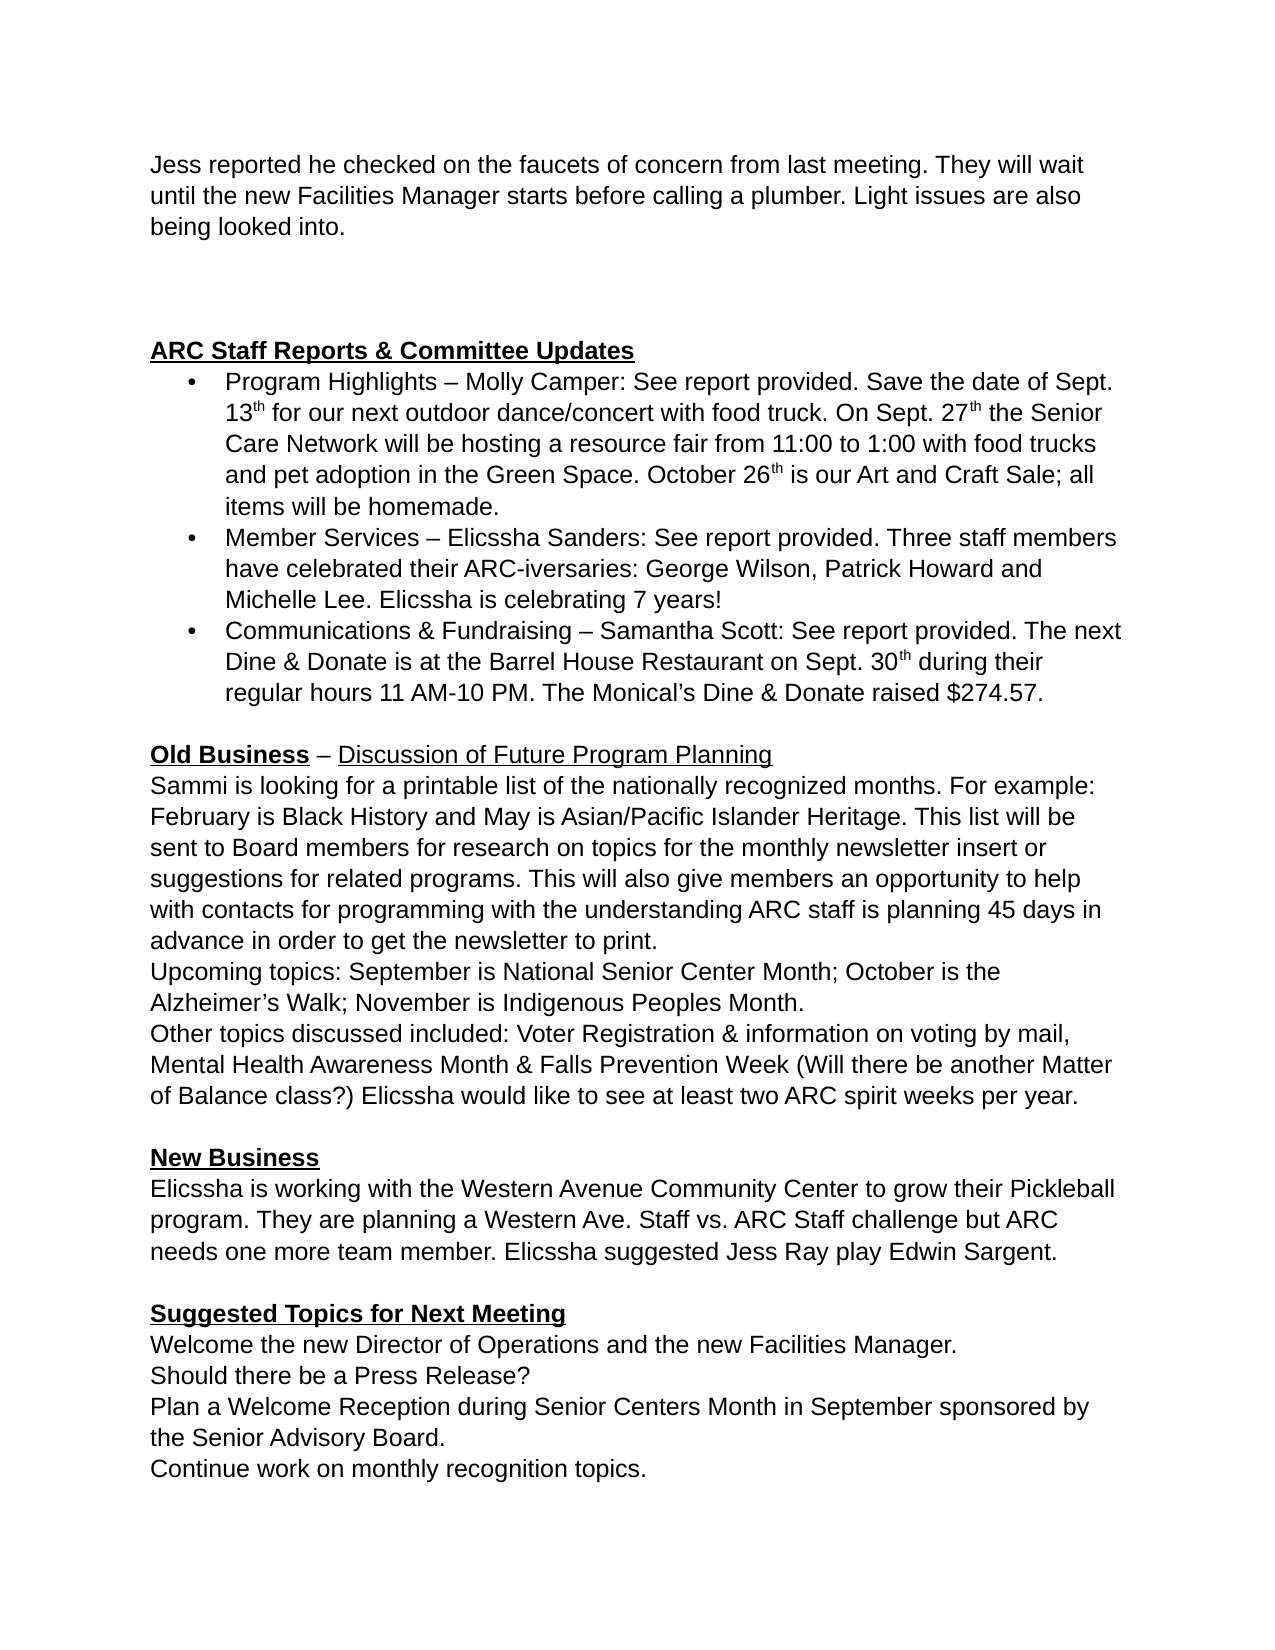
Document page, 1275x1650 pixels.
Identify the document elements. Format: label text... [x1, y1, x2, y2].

text Elicssha is working with the Western Avenue Community Center to grow their Pickleball program. They are planning a Western Ave. Staff vs. ARC Staff challenge but ARC needs one more team member. Elicssha suggested Jess Ray play Edwin Sargent. [150, 1174, 1125, 1265]
text ARC Staff Reports & Committee Updates [150, 336, 1125, 365]
text Old Business – Discussion of Future Program Planning [150, 740, 1125, 768]
text Sammi is looking for a printable list of the nationally recognized months. For example: February is Black History and May is Asian/Pacific Islander Heritage. This list will be sent to Board members for research on topics for the monthly newsletter insert or suggestions for related programs. This will also give members an opportunity to help with contacts for programming with the understanding ARC staff is planning 45 days in advance in order to get the newsletter to print. [150, 771, 1125, 955]
text Suggested Topics for Next Meeting [150, 1298, 1125, 1327]
text New Business [150, 1143, 1125, 1172]
list Communications & Fundraising – Samantha Scott: See report provided. The next Dine & Donate is at the Barrel House Restaurant on Sept. 30th during their regular hours 11 AM-10 PM. The Monical’s Dine & Donate raised $274.57. [187, 616, 1125, 706]
list Program Highlights – Molly Camper: See report provided. Save the date of Sept. 13th for our next outdoor dance/concert with food truck. On Sept. 27th the Senior Care Network will be hosting a resource fair from 11:00 to 1:00 with food trucks and pet adoption in the Green Space. October 26th is our Art and Craft Sale; all items will be homemade. [187, 367, 1125, 520]
text Plan a Welcome Reception during Senior Centers Month in September sponsored by the Senior Advisory Board. [150, 1392, 1125, 1451]
text Upcoming topics: September is National Senior Center Month; October is the Alzheimer’s Walk; November is Indigenous Peoples Month. [150, 957, 1125, 1017]
text Jess reported he checked on the faucets of concern from last meeting. They will wait until the new Facilities Manager starts before calling a plumber. Light issues are also being looked into. [150, 150, 1125, 241]
text Other topics discussed included: Voter Registration & information on voting by mail, Mental Health Awareness Month & Falls Prevention Week (Will there be another Matter of Balance class?) Elicssha would like to see at least two ARC spirit weeks per year. [150, 1019, 1125, 1110]
text Welcome the new Director of Operations and the new Facilities Manager. [150, 1329, 1125, 1358]
text Continue work on monthly recognition topics. [150, 1454, 1125, 1482]
list Member Services – Elicssha Sanders: See report provided. Three staff members have celebrated their ARC-iversaries: George Wilson, Patrick Howard and Michelle Lee. Elicssha is celebrating 7 years! [187, 522, 1125, 613]
text Should there be a Press Release? [150, 1361, 1125, 1389]
